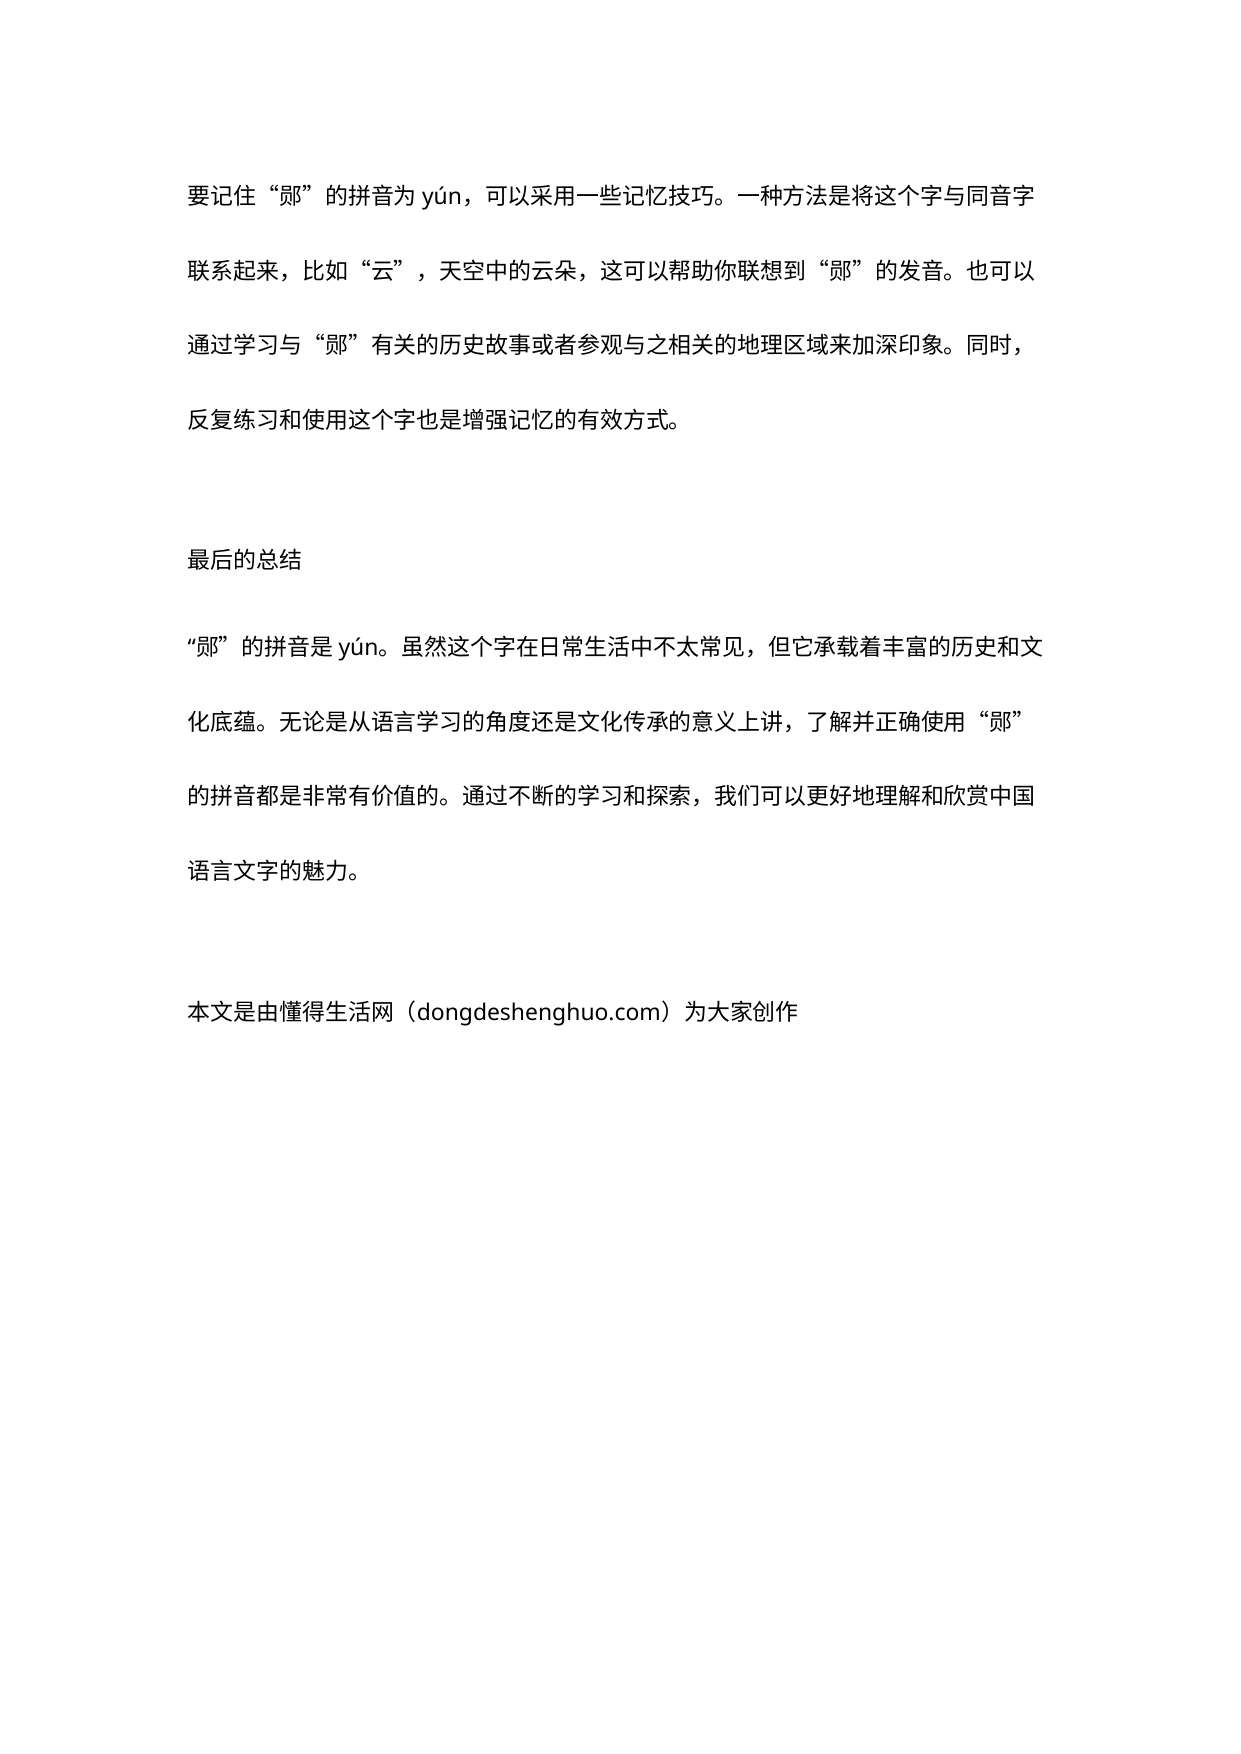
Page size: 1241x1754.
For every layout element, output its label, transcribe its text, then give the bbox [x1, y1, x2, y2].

text “郧”的拼音是 yún。虽然这个字在日常生活中不太常见，但它承载着丰富的历史和文化底蕴。无论是从语言学习的角度还是文化传承的意义上讲，了解并正确使用“郧”的拼音都是非常有价值的。通过不断的学习和探索，我们可以更好地理解和欣赏中国语言文字的魅力。 [187, 613, 1053, 902]
text 本文是由懂得生活网（dongdeshenghuo.com）为大家创作 [187, 977, 1053, 1042]
text 要记住“郧”的拼音为 yún，可以采用一些记忆技巧。一种方法是将这个字与同音字联系起来，比如“云”，天空中的云朵，这可以帮助你联想到“郧”的发音。也可以通过学习与“郧”有关的历史故事或者参观与之相关的地理区域来加深印象。同时，反复练习和使用这个字也是增强记忆的有效方式。 [187, 162, 1053, 451]
text 最后的总结 [187, 526, 1053, 591]
